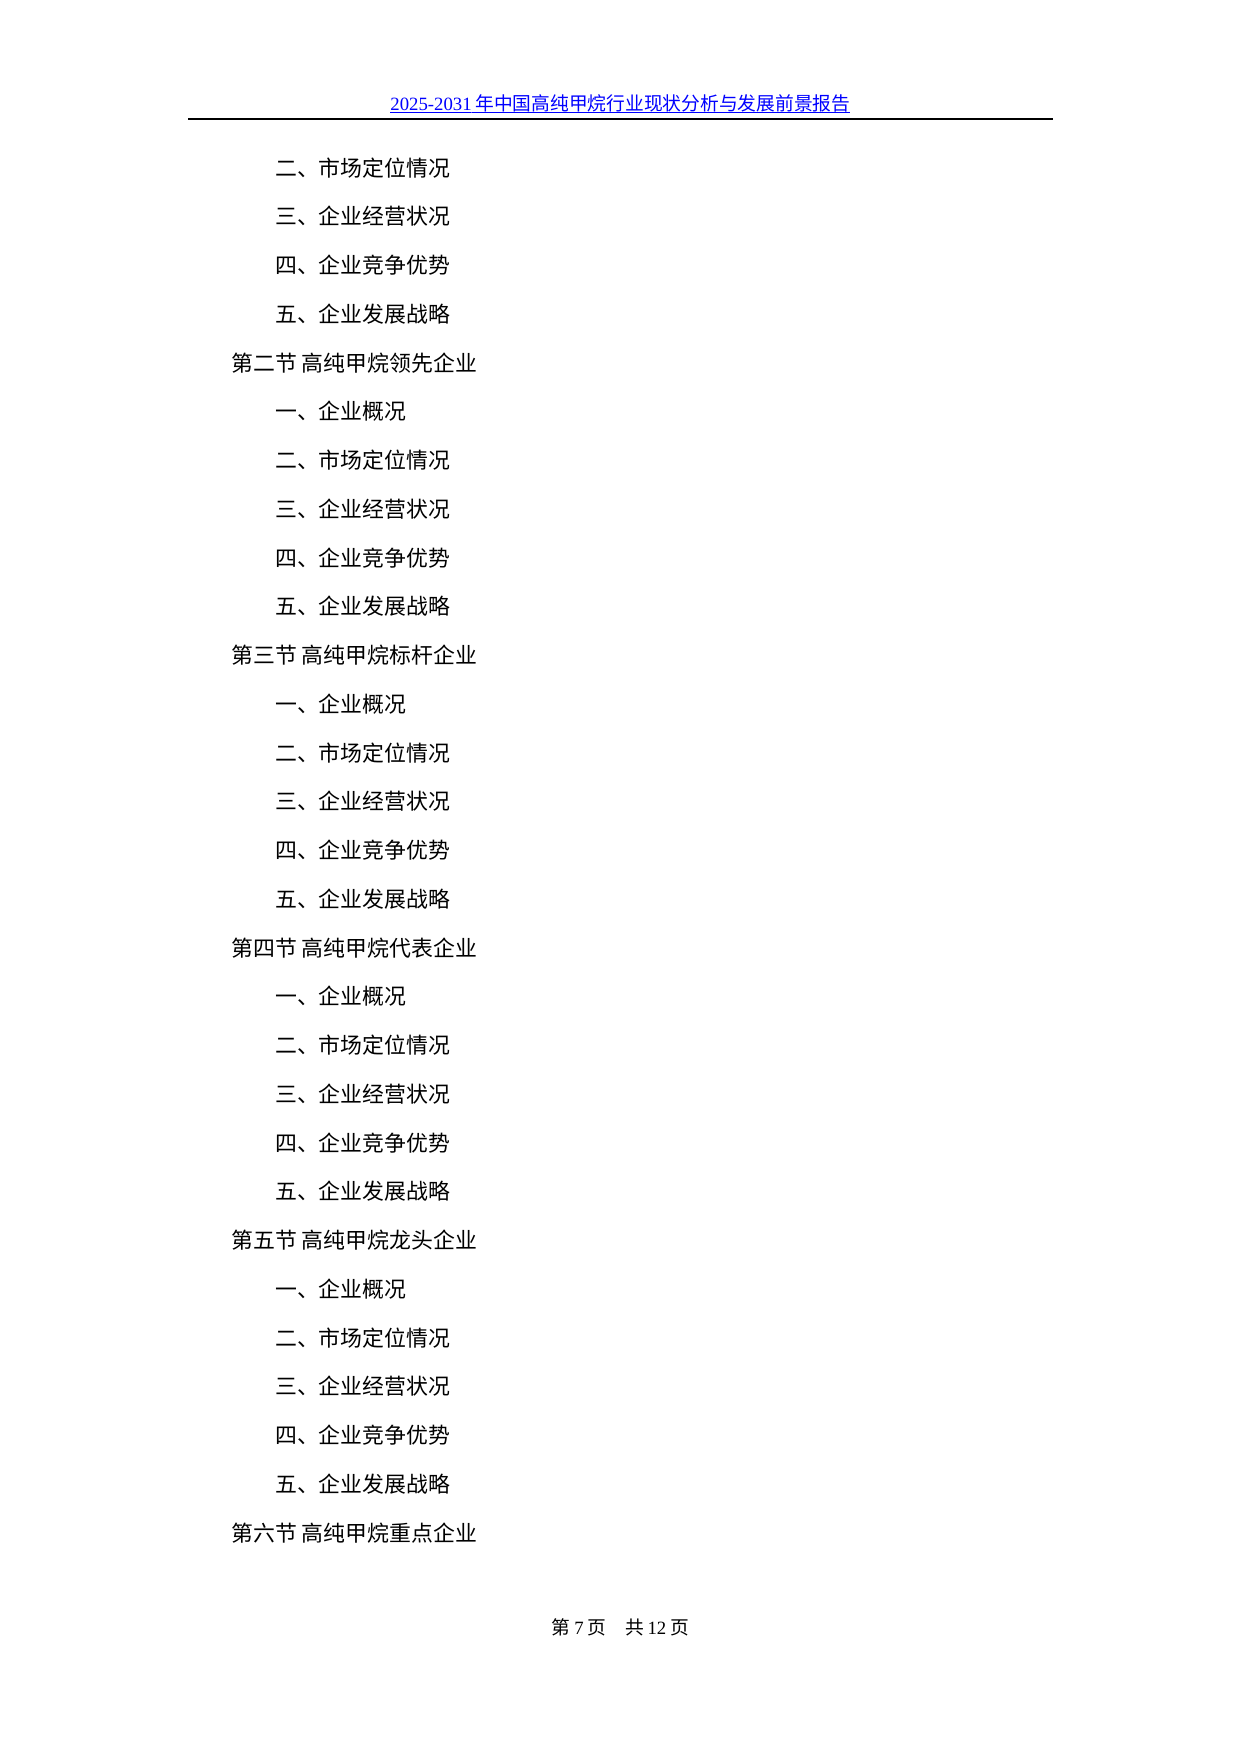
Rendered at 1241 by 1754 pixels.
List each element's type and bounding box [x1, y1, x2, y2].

text [187, 150, 1053, 1548]
